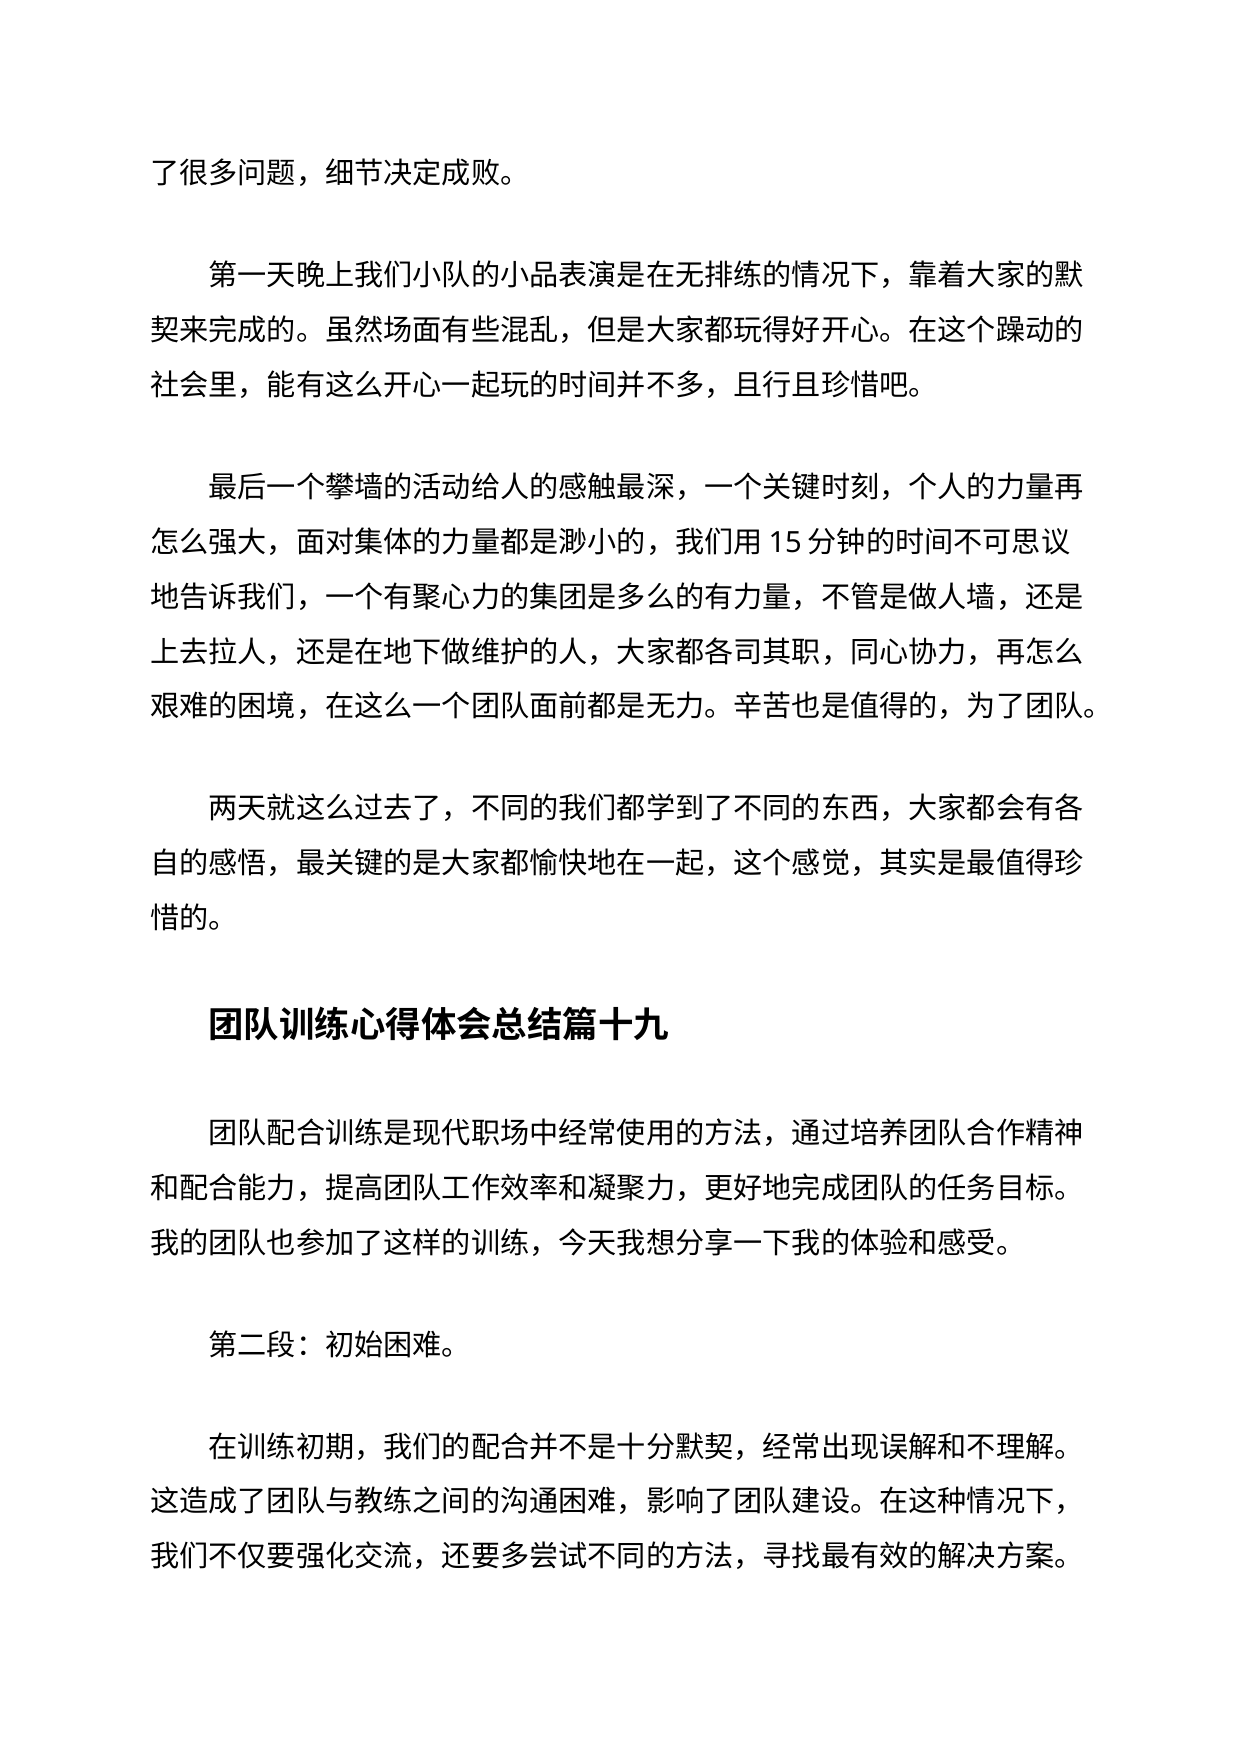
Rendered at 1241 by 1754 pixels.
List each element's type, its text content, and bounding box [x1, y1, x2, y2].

text 第二段：初始困难。 [150, 1321, 1090, 1364]
text 最后一个攀墙的活动给人的感触最深，一个关键时刻，个人的力量再怎么强大，面对集体的力量都是渺小的，我们用15分钟的时间不可思议地告诉我们，一个有聚心力的集团是多么的有力量，不管是做人墙，还是上去拉人，还是在地下做维护的人，大家都各司其职，同心协力，再怎么艰难的困境，在这么一个团队面前都是无力。辛苦也是值得的，为了团队。 [150, 463, 1090, 725]
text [150, 150, 1090, 192]
text 团队训练心得体会总结篇十九 [150, 996, 1090, 1048]
text 团队配合训练是现代职场中经常使用的方法，通过培养团队合作精神和配合能力，提高团队工作效率和凝聚力，更好地完成团队的任务目标。我的团队也参加了这样的训练，今天我想分享一下我的体验和感受。 [150, 1110, 1090, 1262]
text 两天就这么过去了，不同的我们都学到了不同的东西，大家都会有各自的感悟，最关键的是大家都愉快地在一起，这个感觉，其实是最值得珍惜的。 [150, 785, 1090, 937]
text 第一天晚上我们小队的小品表演是在无排练的情况下，靠着大家的默契来完成的。虽然场面有些混乱，但是大家都玩得好开心。在这个躁动的社会里，能有这么开心一起玩的时间并不多，且行且珍惜吧。 [150, 252, 1090, 404]
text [150, 1423, 1090, 1575]
